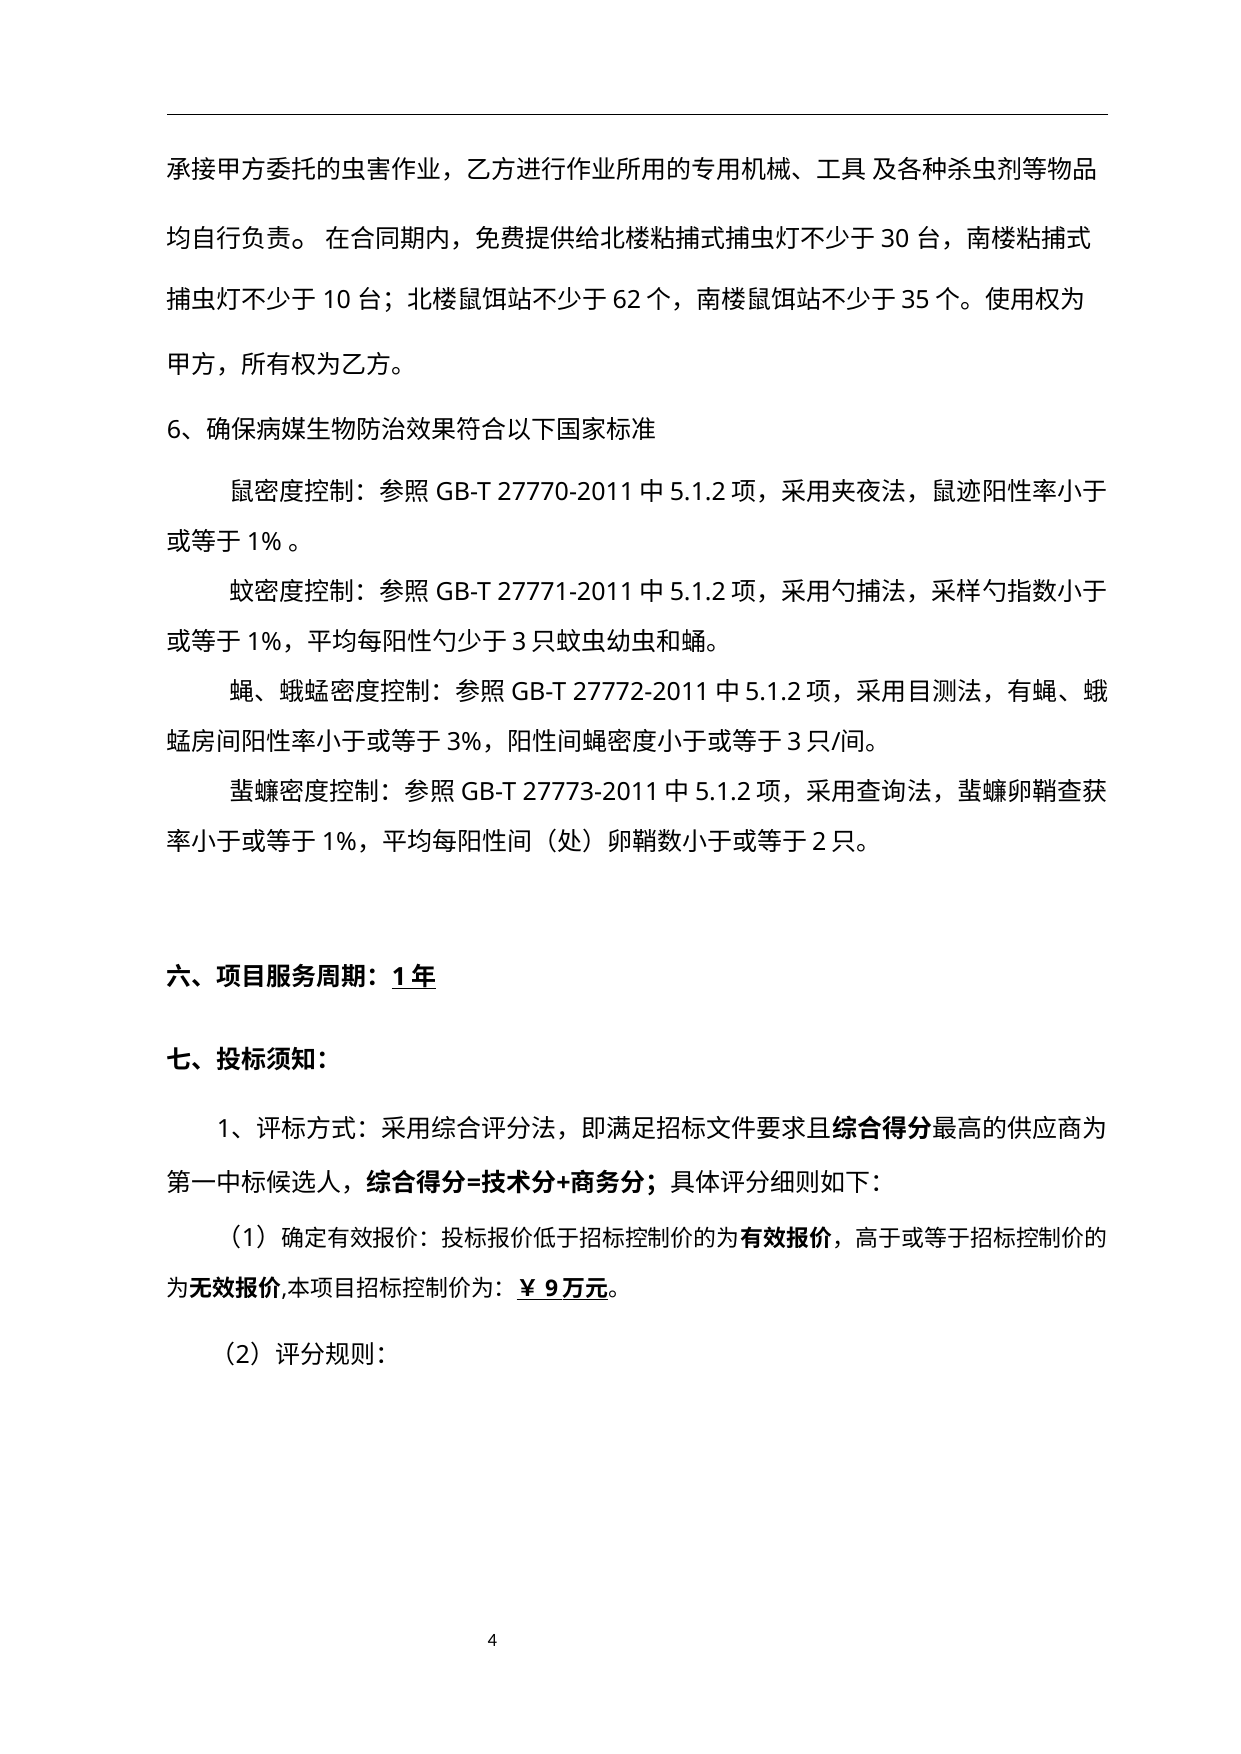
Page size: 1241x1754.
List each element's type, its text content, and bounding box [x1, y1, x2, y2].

text 六、项目服务周期：1年 [167, 942, 1108, 1007]
text （2）评分规则： [210, 1320, 1108, 1385]
text 蝇、蛾蜢密度控制：参照GB-T 27772-2011中5.1.2项，采用目测法，有蝇、蛾蜢房间阳性率小于或等于3%，阳性间蝇密度小于或等于3只/间。 [167, 660, 1108, 760]
text 蜚蠊密度控制：参照GB-T 27773-2011中5.1.2项，采用查询法，蜚蠊卵鞘查获率小于或等于1%，平均每阳性间（处）卵鞘数小于或等于2只。 [167, 760, 1108, 860]
text 蚊密度控制：参照GB-T 27771-2011中5.1.2项，采用勺捕法，采样勺指数小于或等于1%，平均每阳性勺少于3只蚊虫幼虫和蛹。 [167, 560, 1108, 660]
list 确保病媒生物防治效果符合以下国家标准 [167, 395, 1108, 460]
text 七、投标须知： [167, 1025, 1108, 1090]
text 鼠密度控制：参照GB-T 27770-2011中5.1.2项，采用夹夜法，鼠迹阳性率小于或等于1% 。 [167, 460, 1108, 560]
text 1、评标方式：采用综合评分法，即满足招标文件要求且综合得分最高的供应商为第一中标候选人，综合得分=技术分+商务分；具体评分细则如下： [167, 1108, 1108, 1199]
text （1）确定有效报价：投标报价低于招标控制价的为有效报价，高于或等于招标控制价的为无效报价,本项目招标控制价为：￥ 9万元。 [167, 1217, 1108, 1303]
list 乙方以包工、包料方式承接甲方委托的虫害作业，乙方进行作业所用的专用机械、工具 及各种杀虫剂等物品均自行负责。在合同期内，免费提供给北楼粘捕式捕虫灯不少于 30 台，南楼粘捕式捕虫灯不少于 10 台；北楼鼠饵站不少于62个，南楼鼠饵站不少于35个。使用权为甲方，所有权为乙方。 [167, 135, 1108, 395]
